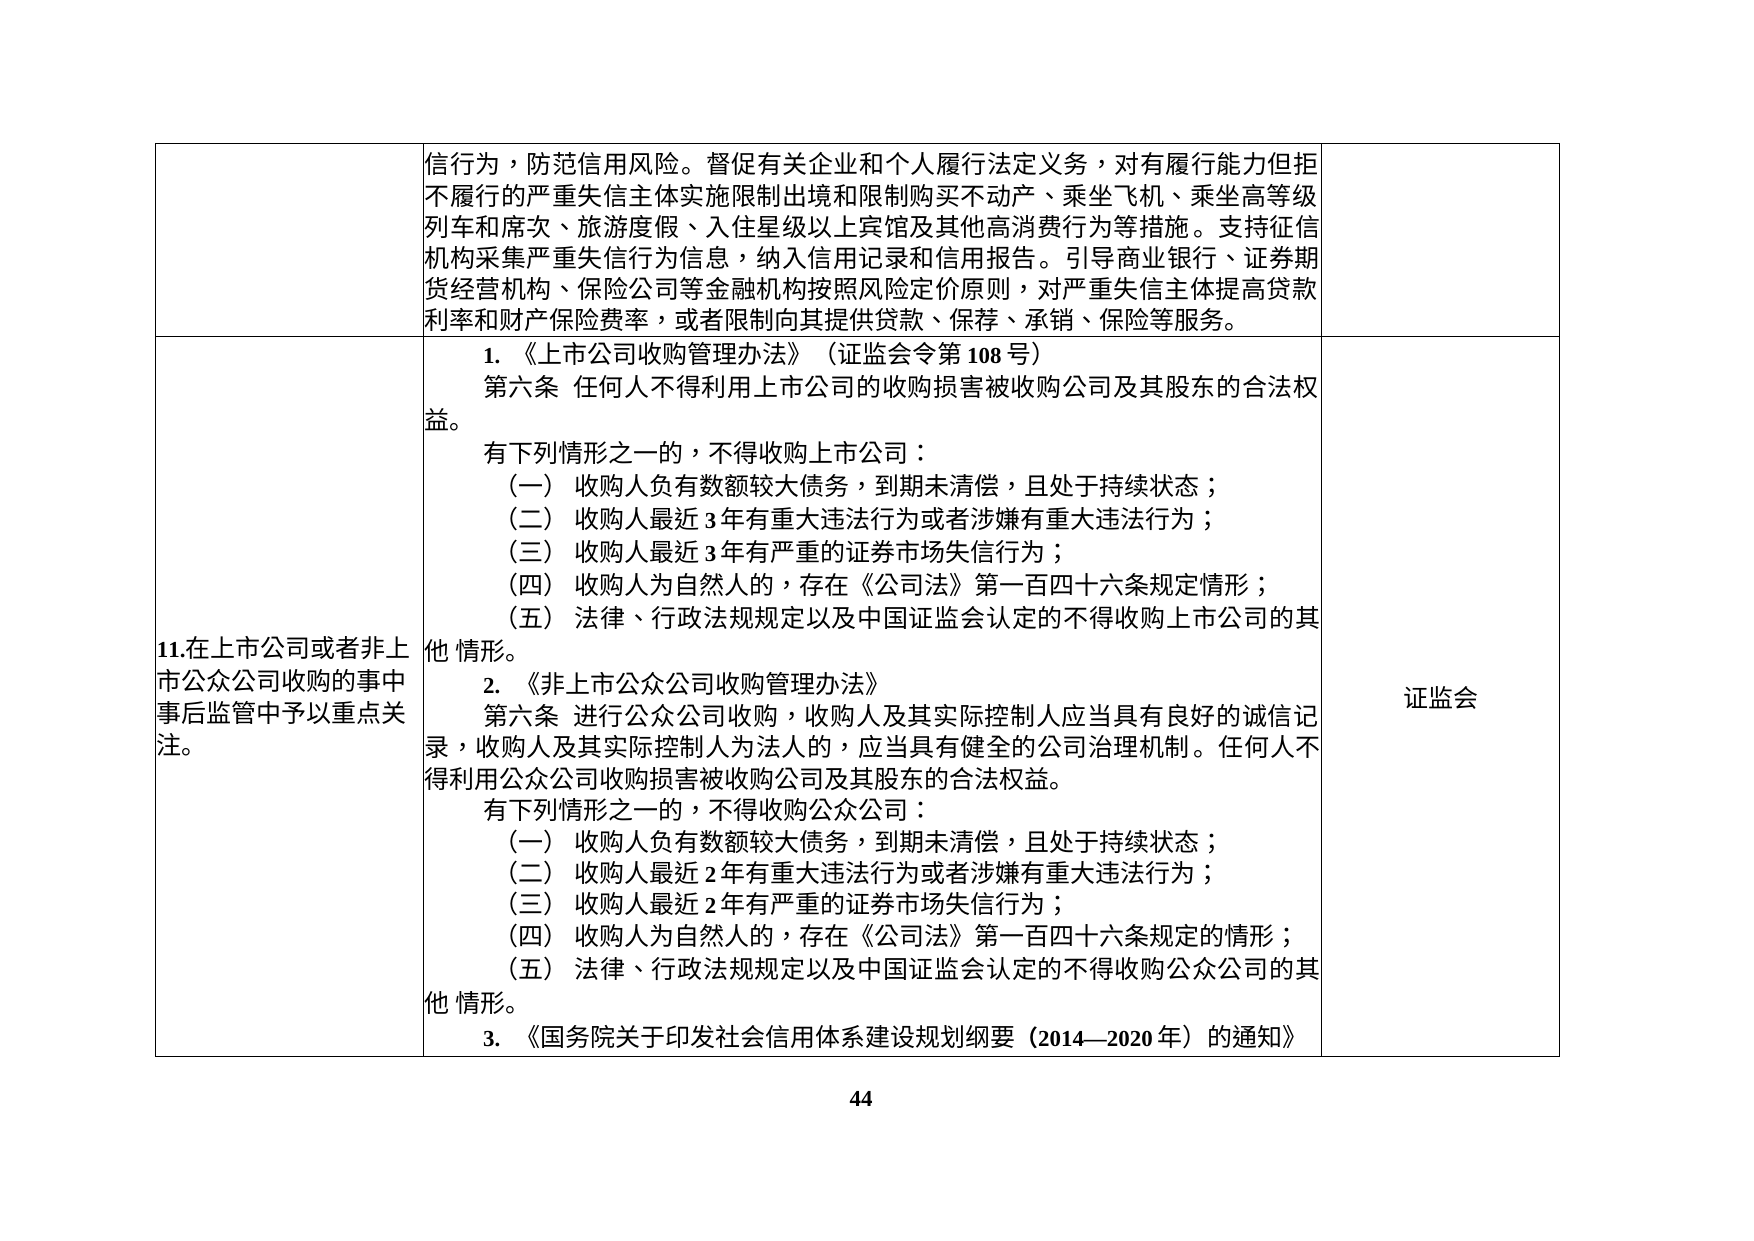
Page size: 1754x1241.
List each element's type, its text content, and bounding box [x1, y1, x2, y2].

table_header 信行为，防范信用风险。督促有关企业和个人履行法定义务，对有履行能力但拒不履行的严重失信主体实施限制出境和限制购买不动产、乘坐飞机、乘坐高等级列车和席次、旅游度假、入住星级以上宾馆及其他高消费行为等措施。支持征信机构采集严重失信行为信息，纳入信用记录和信用报告。引导商业银行、证券期货经营机构、保险公司等金融机构按照风险定价原则，对严重失信主体提高贷款利率和财产保险费率，或者限制向其提供贷款、保荐、承销、保险等服务。 [424, 144, 1321, 336]
table_cell 11.在上市公司或者非上市公众公司收购的事中事后监管中予以重点关注。 [156, 337, 423, 1056]
table_header [156, 144, 423, 336]
table_cell 证监会 [1322, 337, 1559, 1056]
table_cell 《上市公司收购管理办法》（证监会令第108号） 第六条 任何人不得利用上市公司的收购损害被收购公司及其股东的合法权 益。 有下列情形之一的，不得收购上市公司： （一） 收购人负有数额较大债务，到期未清偿，且处于持续状态； （二） 收购人最近3年有重大违法行为或者涉嫌有重大违法行为； （三） 收购人最近3年有严重的证券市场失信行为； （四） 收购人为自然人的，存在《公司法》第一百四十六条规定情形； （五） 法律、行政法规规定以及中国证监会认定的不得收购上市公司的其他 情形。 《非上市公众公司收购管理办法》 第六条 进行公众公司收购，收购人及其实际控制人应当具有良好的诚信记 录，收购人及其实际控制人为法人的，应当具有健全的公司治理机制。任何人不得利用公众公司收购损害被收购公司及其股东的合法权益。 有下列情形之一的，不得收购公众公司： （一） 收购人负有数额较大债务，到期未清偿，且处于持续状态； （二） 收购人最近2年有重大违法行为或者涉嫌有重大违法行为； （三） 收购人最近2年有严重的证券市场失信行为； （四） 收购人为自然人的，存在《公司法》第一百四十六条规定的情形； （五） 法律、行政法规规定以及中国证监会认定的不得收购公众公司的其他 情形。 《国务院关于印发社会信用体系建设规划纲要（2014—2020年）的通知》 [424, 337, 1321, 1056]
table_header [1322, 144, 1559, 336]
